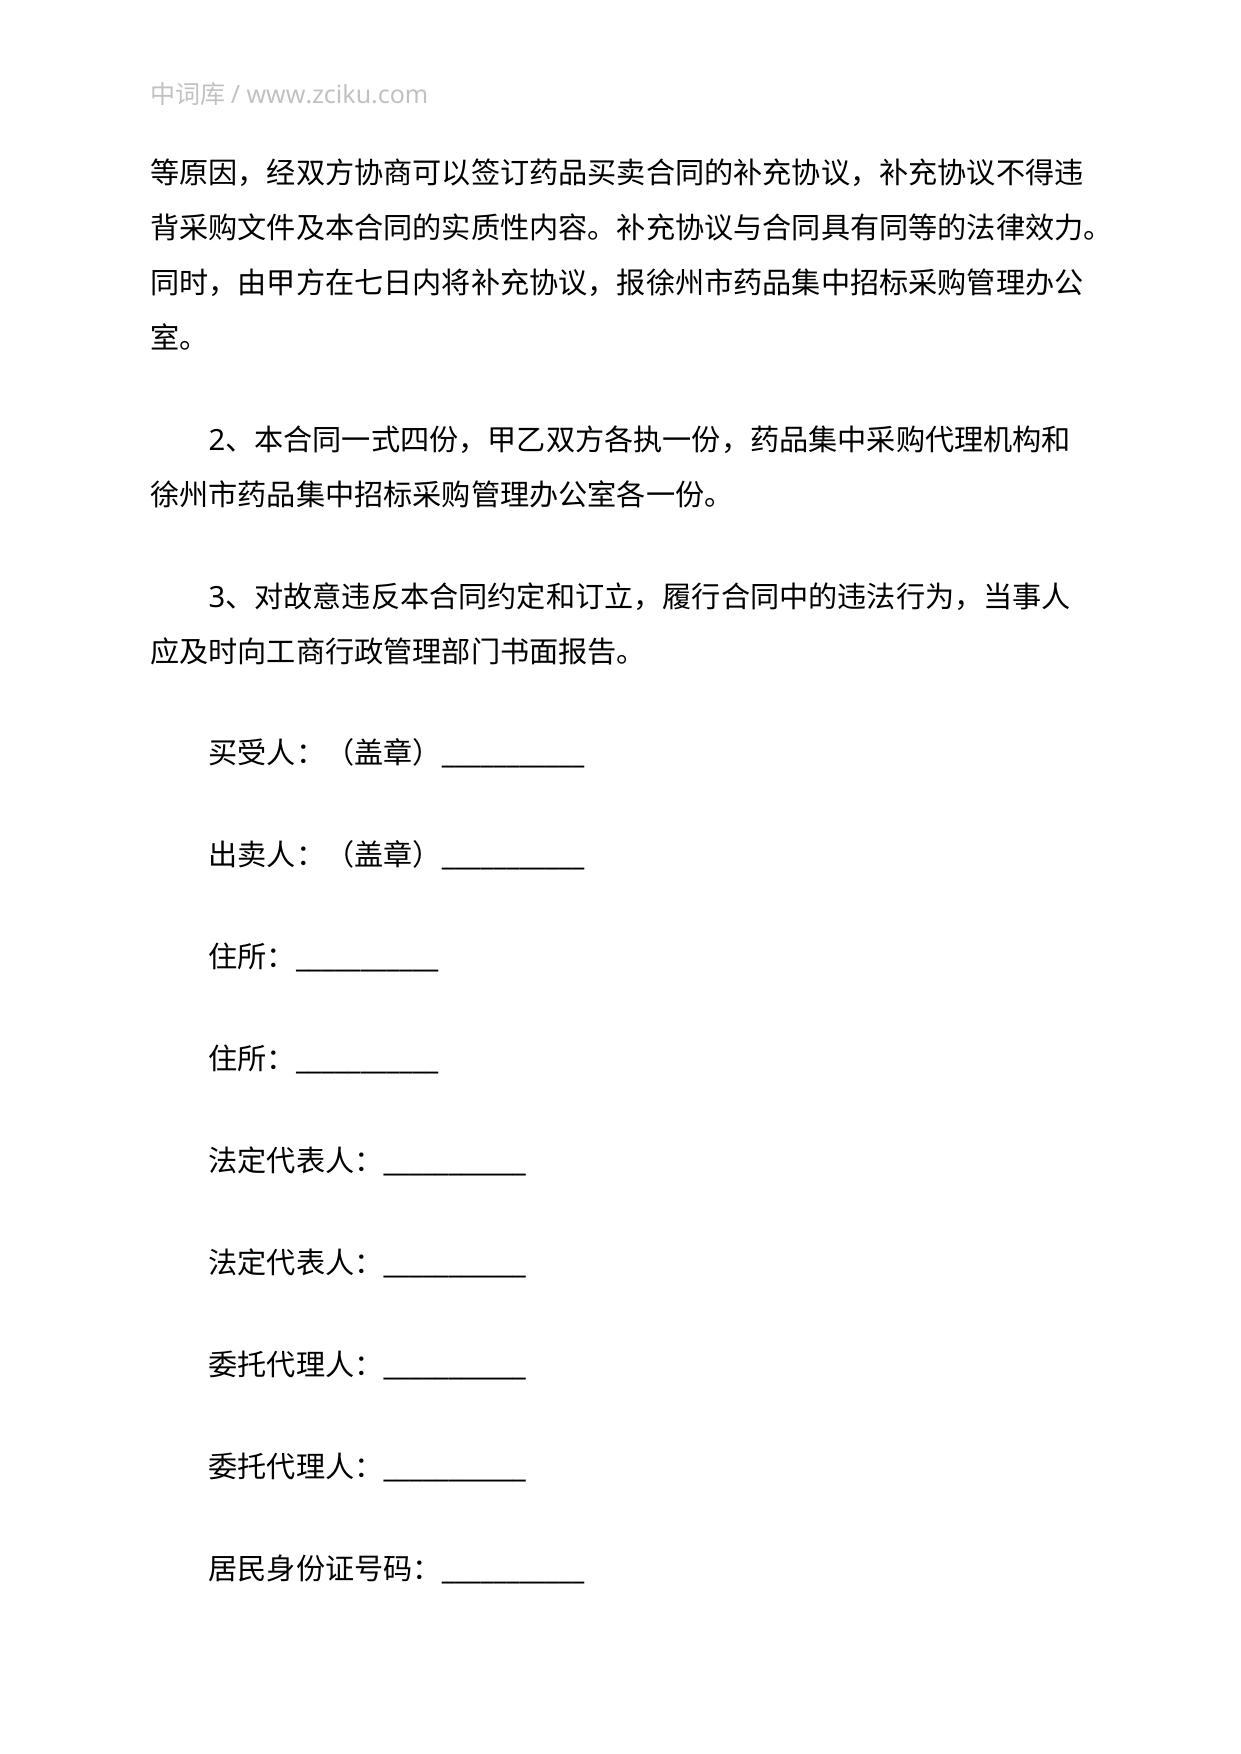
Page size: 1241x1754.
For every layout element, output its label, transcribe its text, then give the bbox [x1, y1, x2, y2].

text 委托代理人：___________ [150, 1444, 1090, 1486]
text 3、对故意违反本合同约定和订立，履行合同中的违法行为，当事人应及时向工商行政管理部门书面报告。 [150, 573, 1090, 671]
text 出卖人：（盖章）___________ [150, 832, 1090, 874]
text 住所：___________ [150, 934, 1090, 976]
text 住所：___________ [150, 1036, 1090, 1078]
text 委托代理人：___________ [150, 1342, 1090, 1384]
text 法定代表人：___________ [150, 1240, 1090, 1282]
text 2、本合同一式四份，甲乙双方各执一份，药品集中采购代理机构和徐州市药品集中招标采购管理办公室各一份。 [150, 416, 1090, 514]
text 法定代表人：___________ [150, 1138, 1090, 1180]
text 买受人：（盖章）___________ [150, 730, 1090, 772]
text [150, 150, 1090, 357]
text 居民身份证号码：___________ [150, 1546, 1090, 1588]
